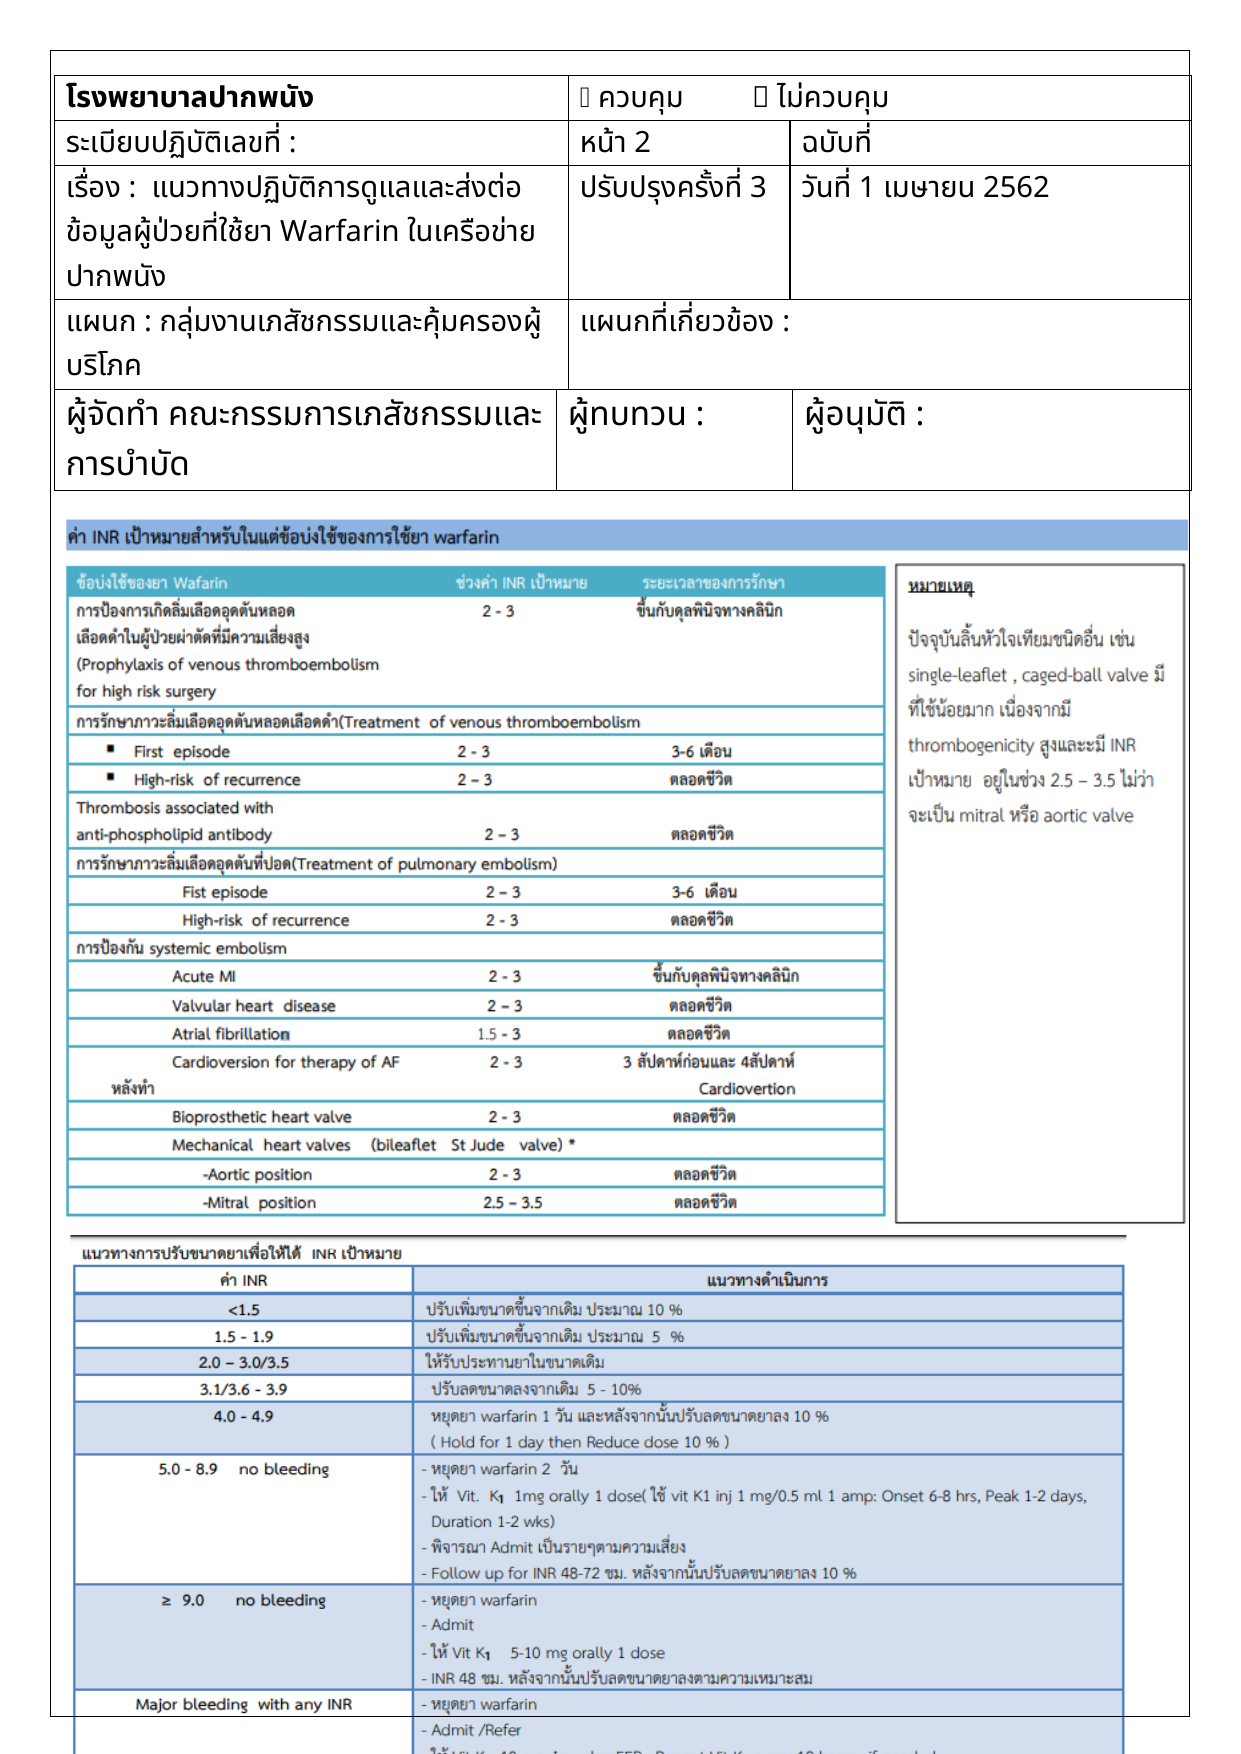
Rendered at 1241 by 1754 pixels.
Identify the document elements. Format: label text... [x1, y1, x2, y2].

table_header ควบคุม ไม่ควบคุม [569, 76, 1189, 120]
table_cell เรื่อง : แนวทางปฏิบัติการดูแลและส่งต่อข้อมูลผู้ป่วยที่ใช้ยา Warfarin ในเครือข่ายปากพนัง [55, 166, 568, 299]
table_cell ผู้ทบทวน : [557, 390, 792, 490]
table_cell วันที่ 1 เมษายน 2562 [791, 166, 1189, 299]
picture [57, 506, 1189, 1229]
table_header โรงพยาบาลปากพนัง [55, 76, 568, 120]
table_cell ปรับปรุงครั้งที่ 3 [569, 166, 789, 299]
table_cell ผู้จัดทำ คณะกรรมการเภสัชกรรมและการบำบัด [55, 390, 556, 490]
picture [70, 1717, 1127, 1754]
picture [70, 1235, 1127, 1716]
table_cell แผนก : กลุ่มงานเภสัชกรรมและคุ้มครองผู้บริโภค [55, 300, 568, 388]
table_cell ฉบับที่ [791, 121, 1189, 165]
table_cell ระเบียบปฏิบัติเลขที่ : [55, 121, 568, 165]
table_cell หน้า 2 [569, 121, 789, 165]
table_cell ผู้อนุมัติ : [793, 390, 1189, 490]
table_cell แผนกที่เกี่ยวข้อง : [569, 300, 1189, 388]
